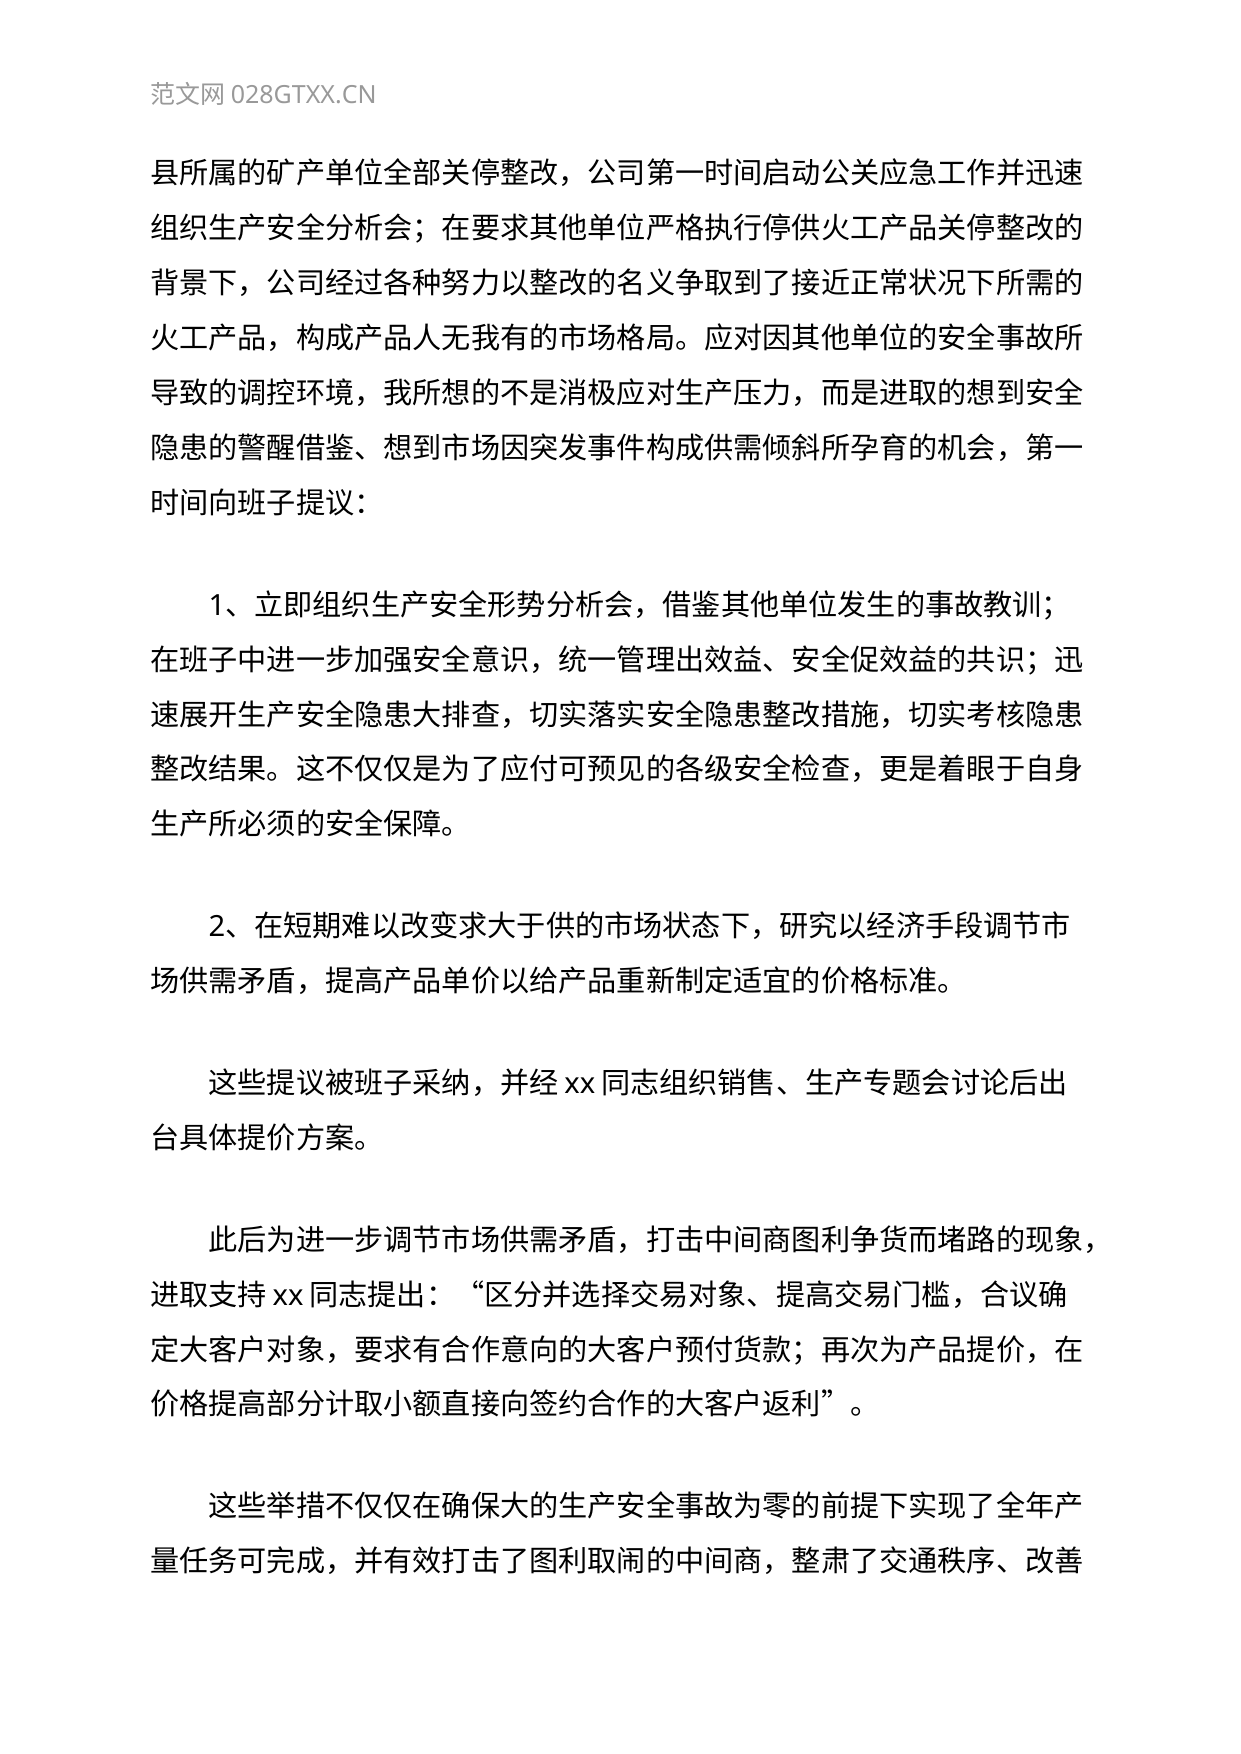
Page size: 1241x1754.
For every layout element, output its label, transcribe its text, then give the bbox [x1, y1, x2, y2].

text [150, 150, 1090, 522]
text 这些提议被班子采纳，并经xx同志组织销售、生产专题会讨论后出台具体提价方案。 [150, 1059, 1090, 1157]
text 此后为进一步调节市场供需矛盾，打击中间商图利争货而堵路的现象，进取支持xx同志提出：“区分并选择交易对象、提高交易门槛，合议确定大客户对象，要求有合作意向的大客户预付货款；再次为产品提价，在价格提高部分计取小额直接向签约合作的大客户返利”。 [150, 1216, 1090, 1423]
text 1、立即组织生产安全形势分析会，借鉴其他单位发生的事故教训；在班子中进一步加强安全意识，统一管理出效益、安全促效益的共识；迅速展开生产安全隐患大排查，切实落实安全隐患整改措施，切实考核隐患整改结果。这不仅仅是为了应付可预见的各级安全检查，更是着眼于自身生产所必须的安全保障。 [150, 581, 1090, 843]
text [150, 1483, 1090, 1580]
text 2、在短期难以改变求大于供的市场状态下，研究以经济手段调节市场供需矛盾，提高产品单价以给产品重新制定适宜的价格标准。 [150, 903, 1090, 1000]
